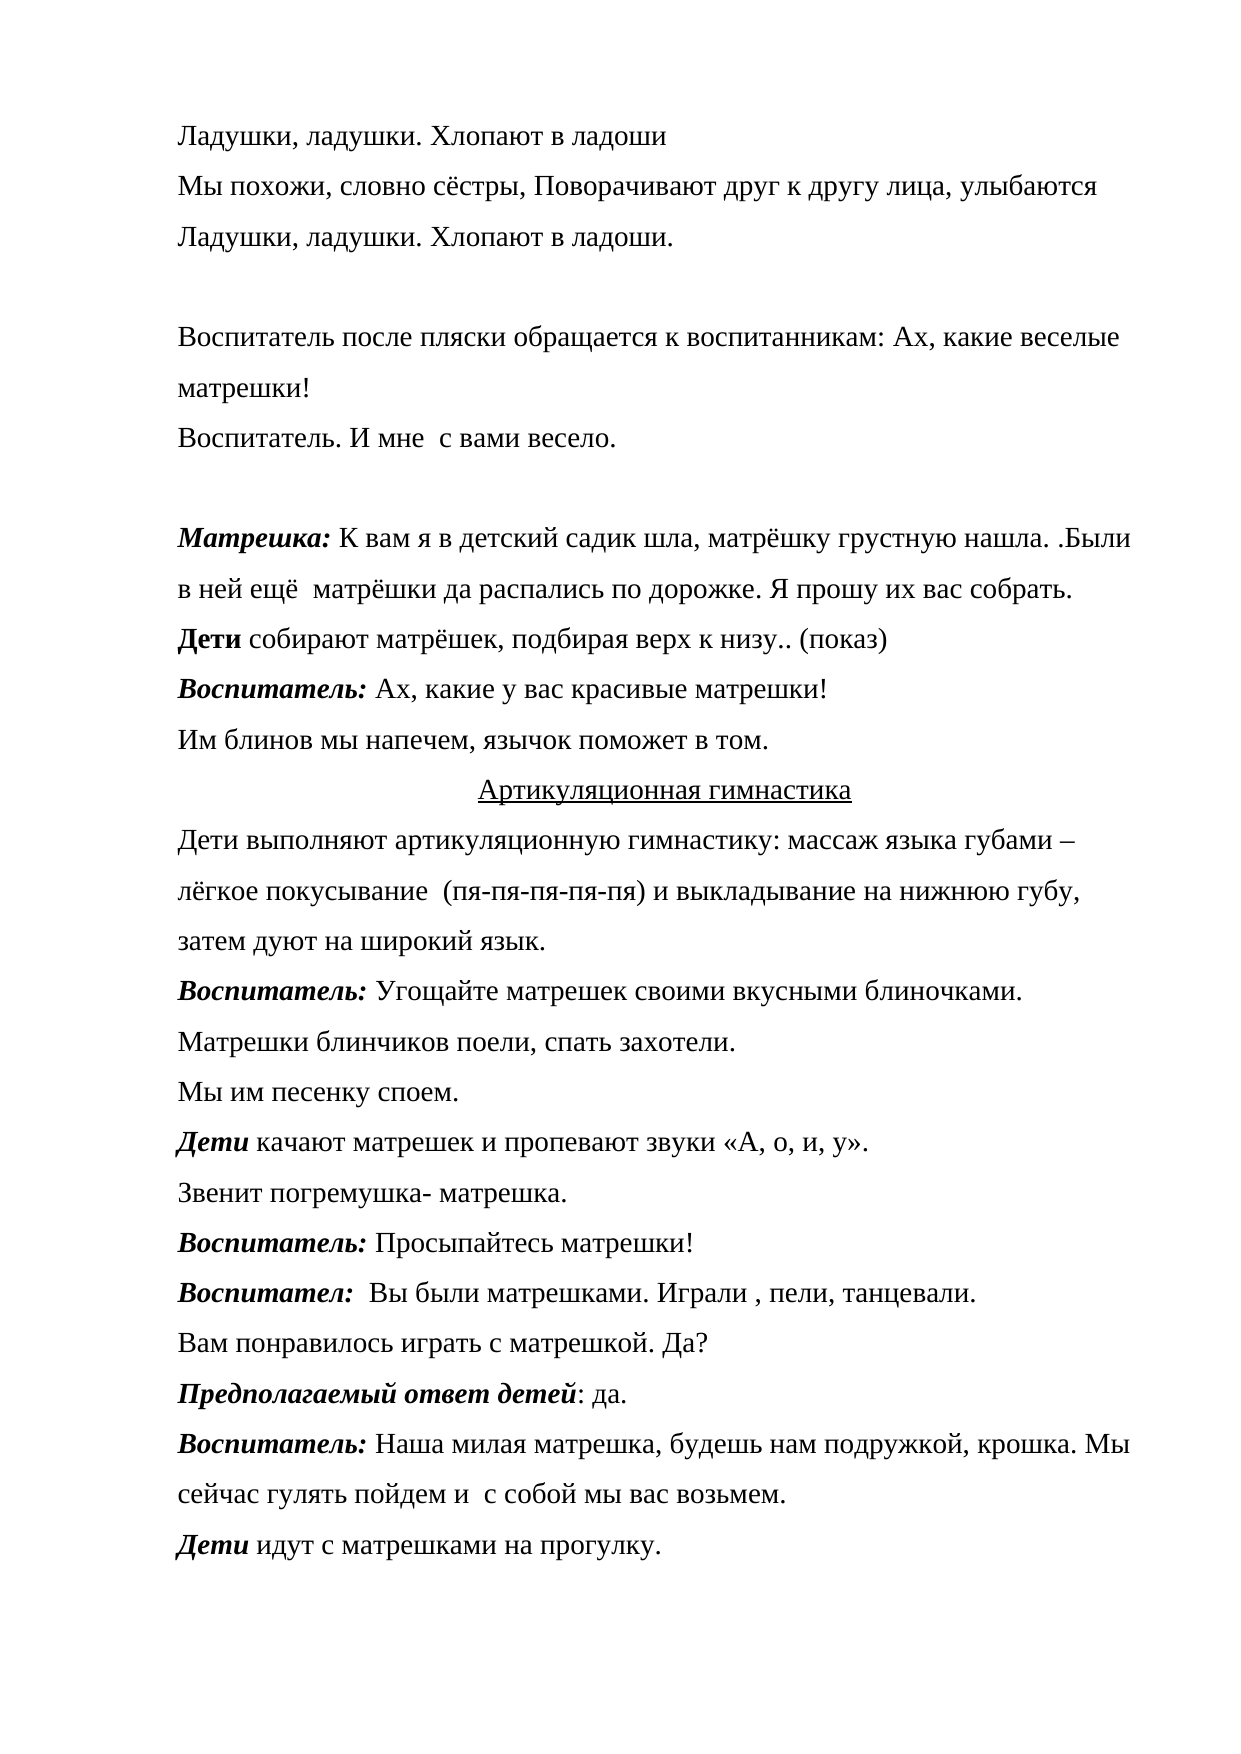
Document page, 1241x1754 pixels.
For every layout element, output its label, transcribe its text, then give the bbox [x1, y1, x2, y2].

text Дети собирают матрёшек, подбирая верх к низу.. (показ) [177, 621, 1152, 655]
text Артикуляционная гимнастика [177, 772, 1152, 806]
text Предполагаемый ответ детей: да. [177, 1376, 1152, 1409]
text Дети выполняют артикуляционную гимнастику: массаж языка губами – лёгкое покусывание (пя-пя-пя-пя-пя) и выкладывание на нижнюю губу, затем дуют на широкий язык. [177, 822, 1152, 957]
text Матрешка: К вам я в детский садик шла, матрёшку грустную нашла. .Были в ней ещё матрёшки да распались по дорожке. Я прошу их вас собрать. [177, 521, 1152, 604]
text Дети качают матрешек и пропевают звуки «А, о, и, у». [177, 1124, 1152, 1158]
text Воспитатель: Наша милая матрешка, будешь нам подружкой, крошка. Мы сейчас гулять пойдем и с собой мы вас возьмем. [177, 1426, 1152, 1510]
text Матрешки блинчиков поели, спать захотели. [177, 1024, 1152, 1057]
text Ладушки, ладушки. Хлопают в ладоши [177, 118, 1152, 152]
text Мы им песенку споем. [177, 1074, 1152, 1108]
text Воспитатель после пляски обращается к воспитанникам: Ах, какие веселые матрешки! [177, 319, 1152, 403]
text Им блинов мы напечем, язычок поможет в том. [177, 722, 1152, 755]
text Вам понравилось играть с матрешкой. Да? [177, 1326, 1152, 1359]
text Воспитатель: Ах, какие у вас красивые матрешки! [177, 672, 1152, 705]
text Воспитатель. И мне с вами весело. [177, 420, 1152, 453]
text Воспитатель: Угощайте матрешек своими вкусными блиночками. [177, 973, 1152, 1007]
text Звенит погремушка- матрешка. [177, 1175, 1152, 1208]
text Дети идут с матрешками на прогулку. [177, 1527, 1152, 1560]
text Воспитатель: Просыпайтесь матрешки! [177, 1225, 1152, 1258]
text Мы похожи, словно сёстры, Поворачивают друг к другу лица, улыбаются [177, 168, 1152, 202]
text Ладушки, ладушки. Хлопают в ладоши. [177, 219, 1152, 252]
text Воспитател: Вы были матрешками. Играли , пели, танцевали. [177, 1275, 1152, 1309]
